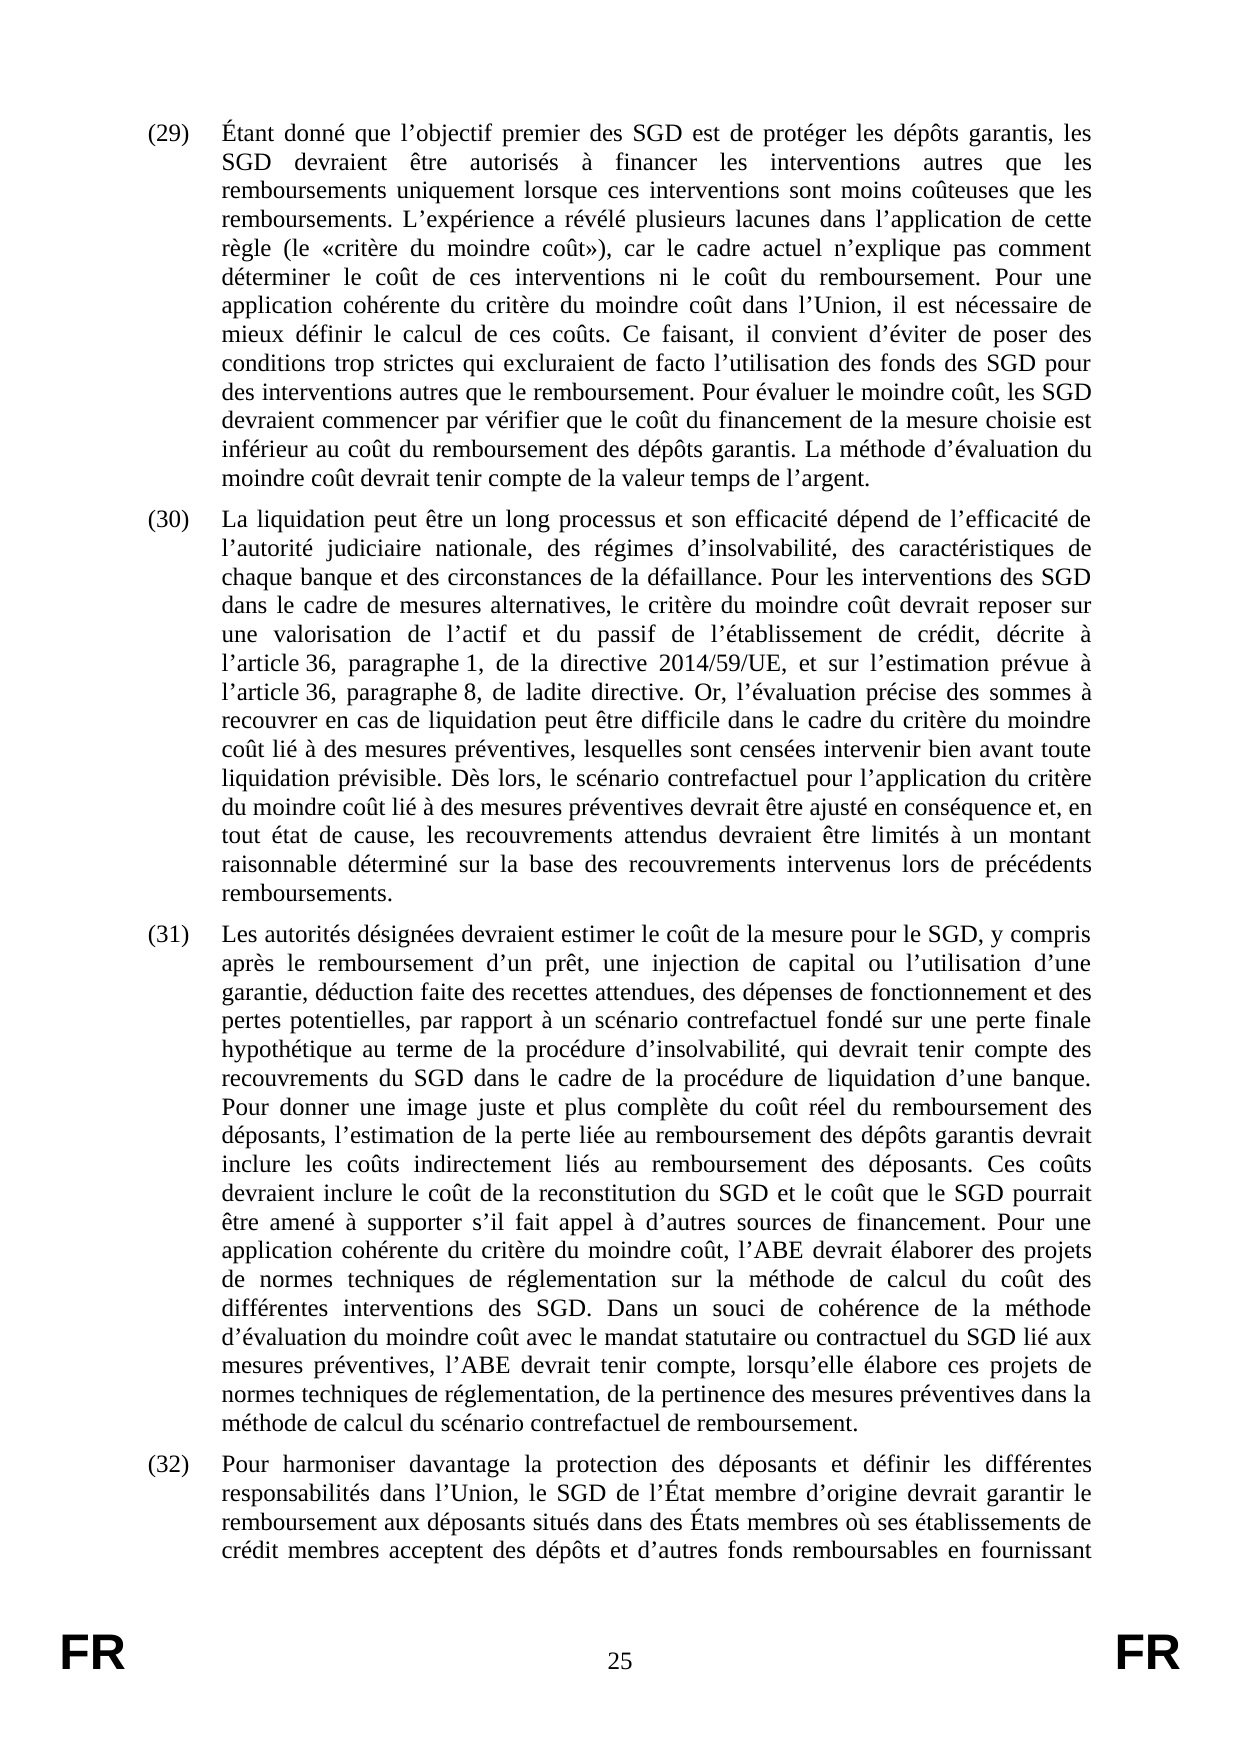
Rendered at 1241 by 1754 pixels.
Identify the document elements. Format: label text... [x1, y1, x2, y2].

text (30) La liquidation peut être un long processus et son efficacité dépend de l’efficacité de l’autorité judiciaire nationale, des régimes d’insolvabilité, des caractéristiques de chaque banque et des circonstances de la défaillance. Pour les interventions des SGD dans le cadre de mesures alternatives, le critère du moindre coût devrait reposer sur une valorisation de l’actif et du passif de l’établissement de crédit, décrite à l’article 36, paragraphe 1, de la directive 2014/59/UE, et sur l’estimation prévue à l’article 36, paragraphe 8, de ladite directive. Or, l’évaluation précise des sommes à recouvrer en cas de liquidation peut être difficile dans le cadre du critère du moindre coût lié à des mesures préventives, lesquelles sont censées intervenir bien avant toute liquidation prévisible. Dès lors, le scénario contrefactuel pour l’application du critère du moindre coût lié à des mesures préventives devrait être ajusté en conséquence et, en tout état de cause, les recouvrements attendus devraient être limités à un montant raisonnable déterminé sur la base des recouvrements intervenus lors de précédents remboursements. [148, 504, 1093, 907]
text (29) Étant donné que l’objectif premier des SGD est de protéger les dépôts garantis, les SGD devraient être autorisés à financer les interventions autres que les remboursements uniquement lorsque ces interventions sont moins coûteuses que les remboursements. L’expérience a révélé plusieurs lacunes dans l’application de cette règle (le «critère du moindre coût»), car le cadre actuel n’explique pas comment déterminer le coût de ces interventions ni le coût du remboursement. Pour une application cohérente du critère du moindre coût dans l’Union, il est nécessaire de mieux définir le calcul de ces coûts. Ce faisant, il convient d’éviter de poser des conditions trop strictes qui excluraient de facto l’utilisation des fonds des SGD pour des interventions autres que le remboursement. Pour évaluer le moindre coût, les SGD devraient commencer par vérifier que le coût du financement de la mesure choisie est inférieur au coût du remboursement des dépôts garantis. La méthode d’évaluation du moindre coût devrait tenir compte de la valeur temps de l’argent. [148, 118, 1093, 492]
text (31) Les autorités désignées devraient estimer le coût de la mesure pour le SGD, y compris après le remboursement d’un prêt, une injection de capital ou l’utilisation d’une garantie, déduction faite des recettes attendues, des dépenses de fonctionnement et des pertes potentielles, par rapport à un scénario contrefactuel fondé sur une perte finale hypothétique au terme de la procédure d’insolvabilité, qui devrait tenir compte des recouvrements du SGD dans le cadre de la procédure de liquidation d’une banque. Pour donner une image juste et plus complète du coût réel du remboursement des déposants, l’estimation de la perte liée au remboursement des dépôts garantis devrait inclure les coûts indirectement liés au remboursement des déposants. Ces coûts devraient inclure le coût de la reconstitution du SGD et le coût que le SGD pourrait être amené à supporter s’il fait appel à d’autres sources de financement. Pour une application cohérente du critère du moindre coût, l’ABE devrait élaborer des projets de normes techniques de réglementation sur la méthode de calcul du coût des différentes interventions des SGD. Dans un souci de cohérence de la méthode d’évaluation du moindre coût avec le mandat statutaire ou contractuel du SGD lié aux mesures préventives, l’ABE devrait tenir compte, lorsqu’elle élabore ces projets de normes techniques de réglementation, de la pertinence des mesures préventives dans la méthode de calcul du scénario contrefactuel de remboursement. [148, 919, 1093, 1437]
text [148, 1449, 1093, 1564]
